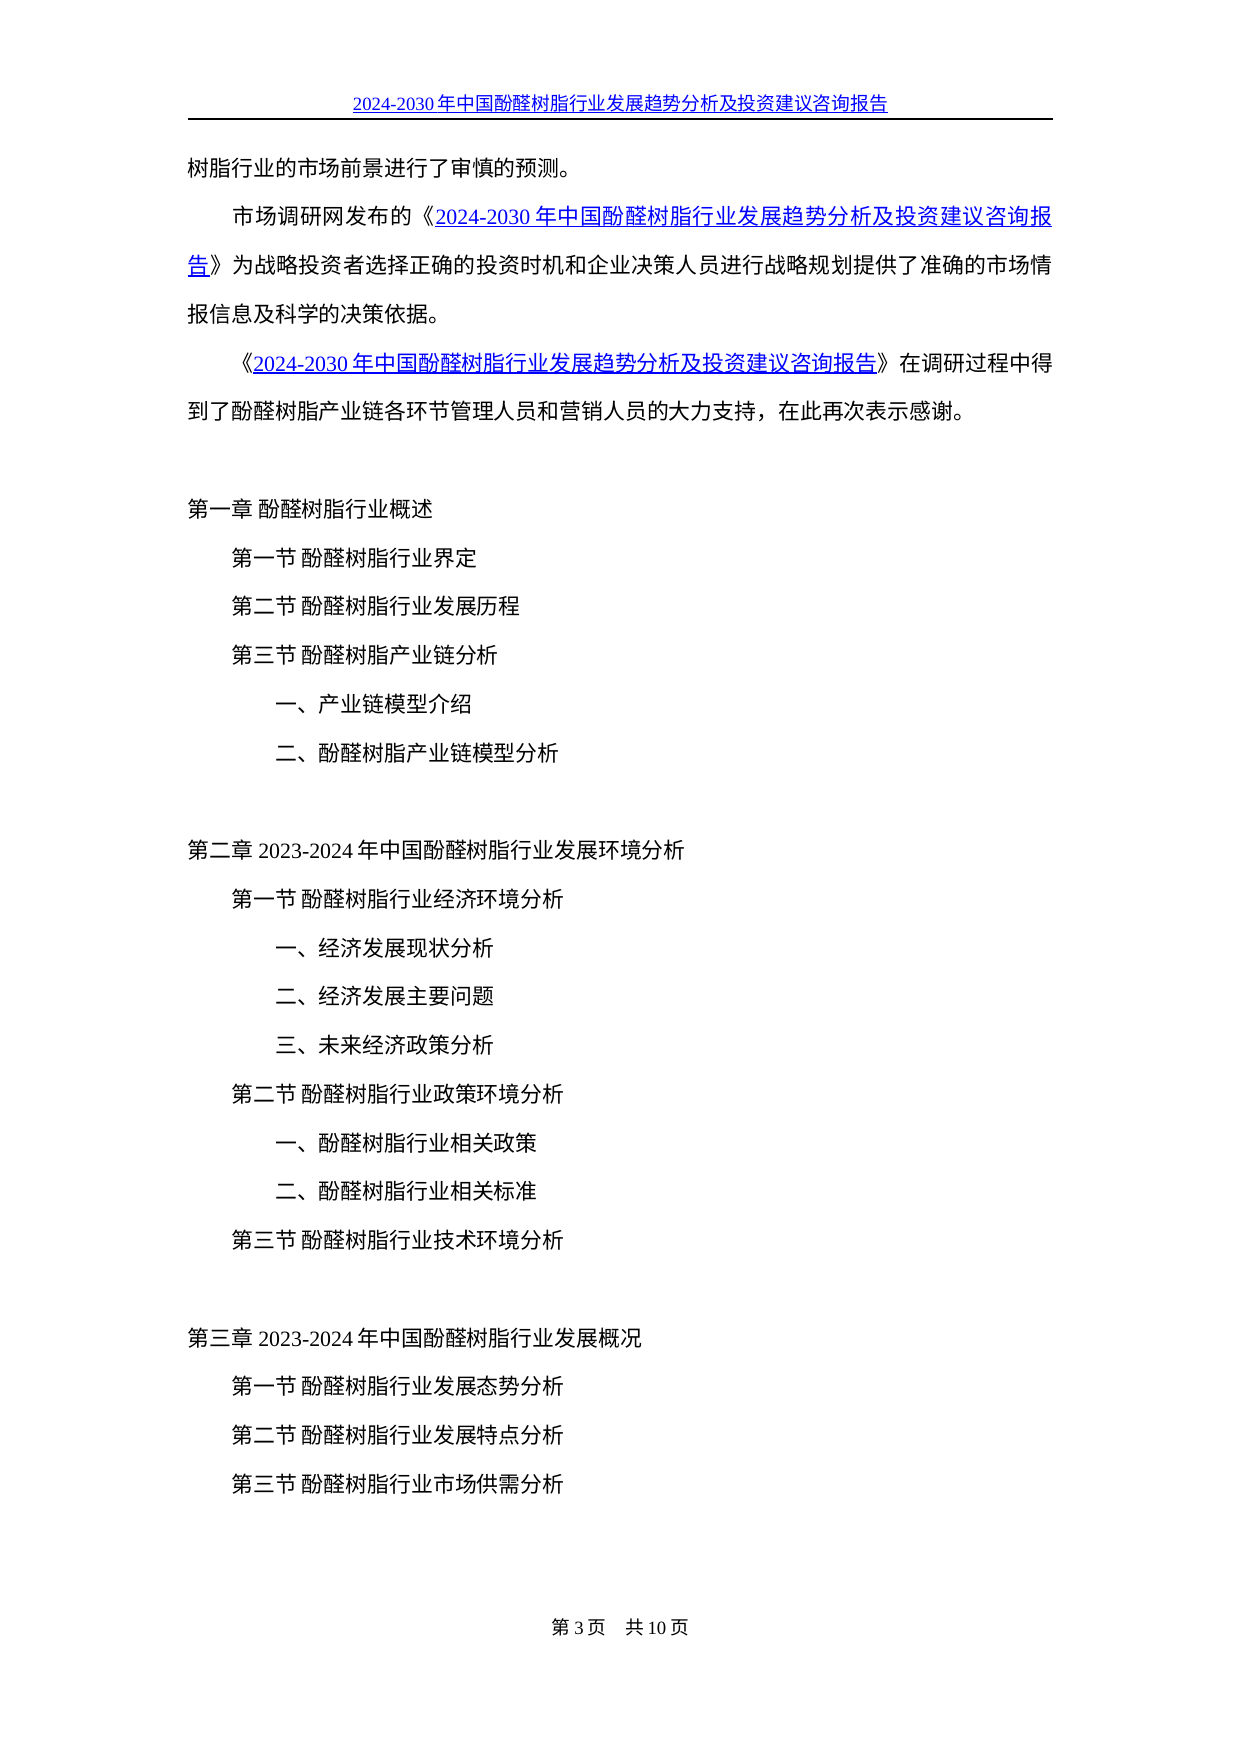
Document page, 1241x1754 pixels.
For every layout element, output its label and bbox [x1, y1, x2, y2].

text [187, 150, 1053, 1499]
